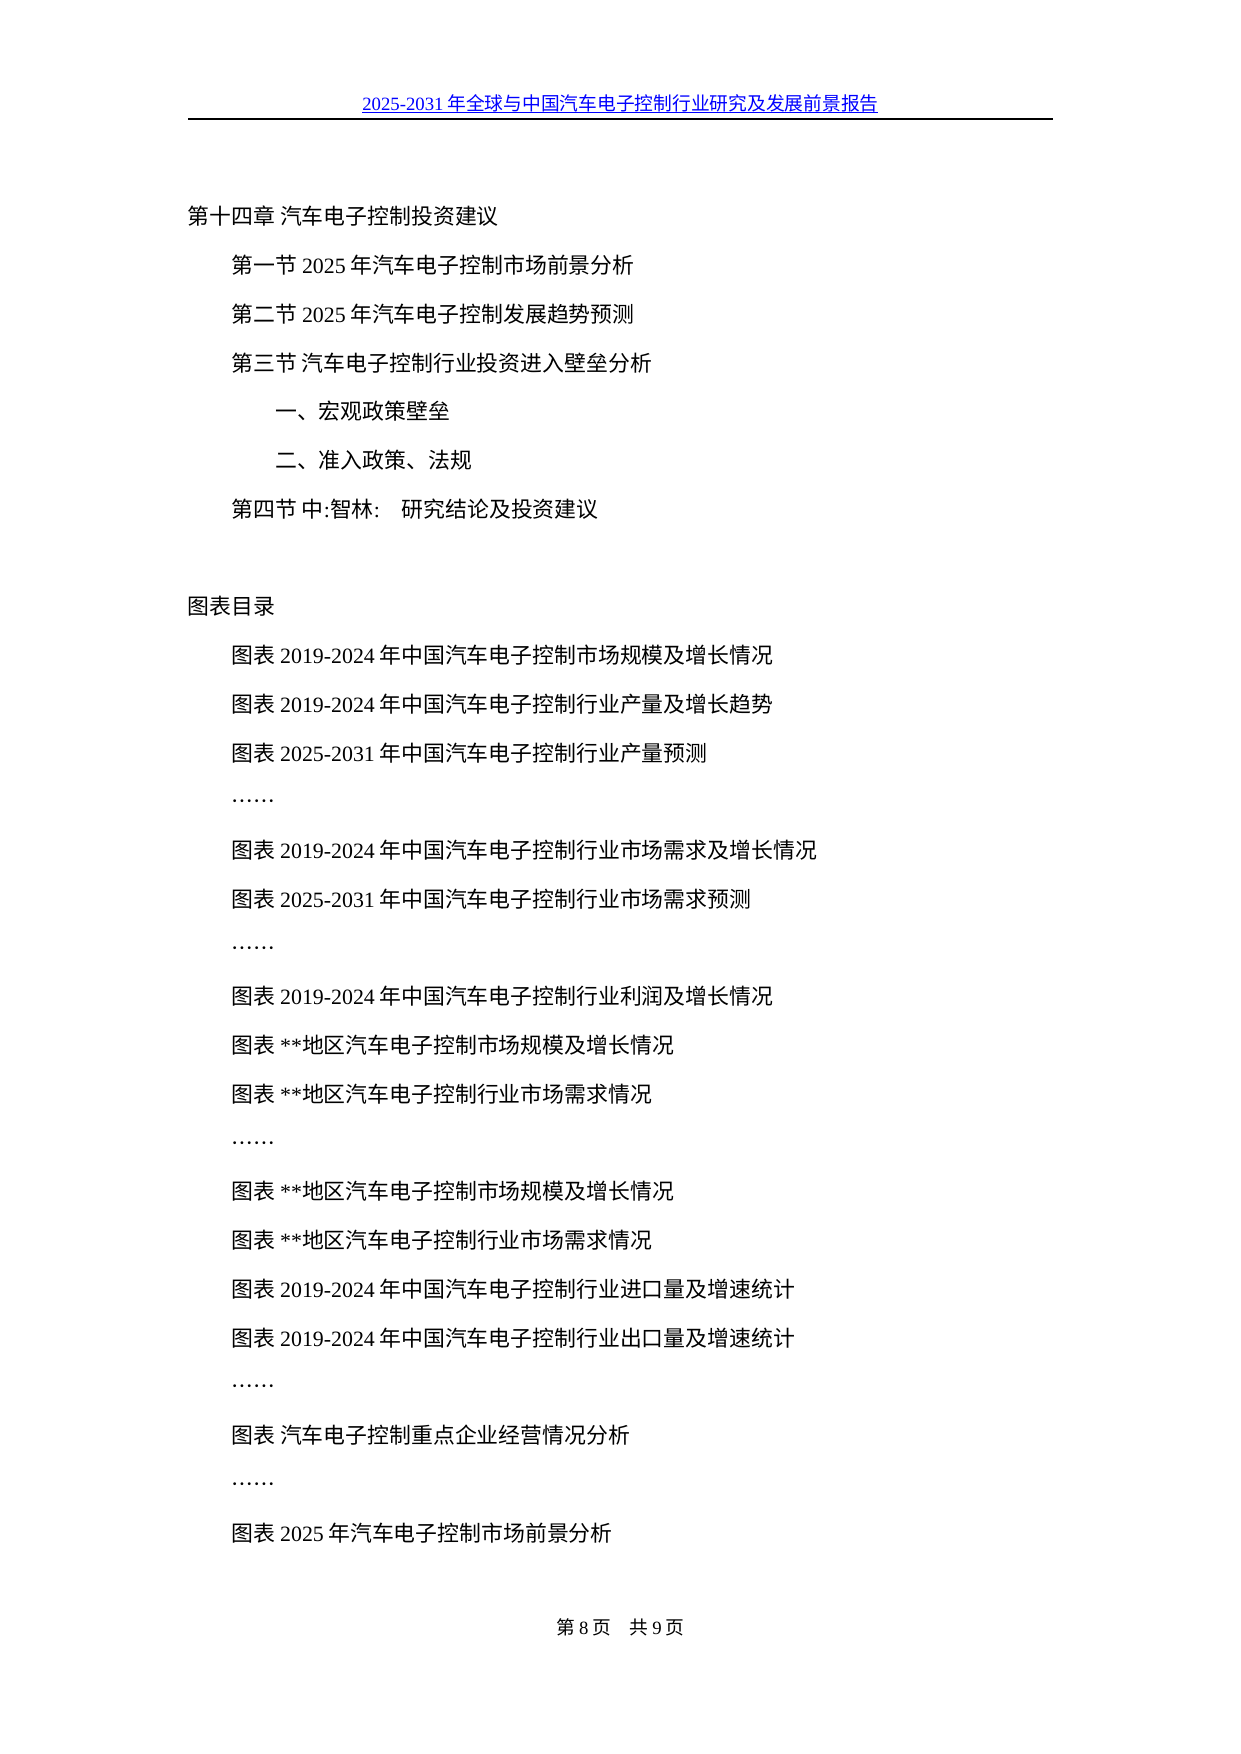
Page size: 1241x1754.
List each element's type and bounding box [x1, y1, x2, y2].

text [187, 150, 1053, 1548]
